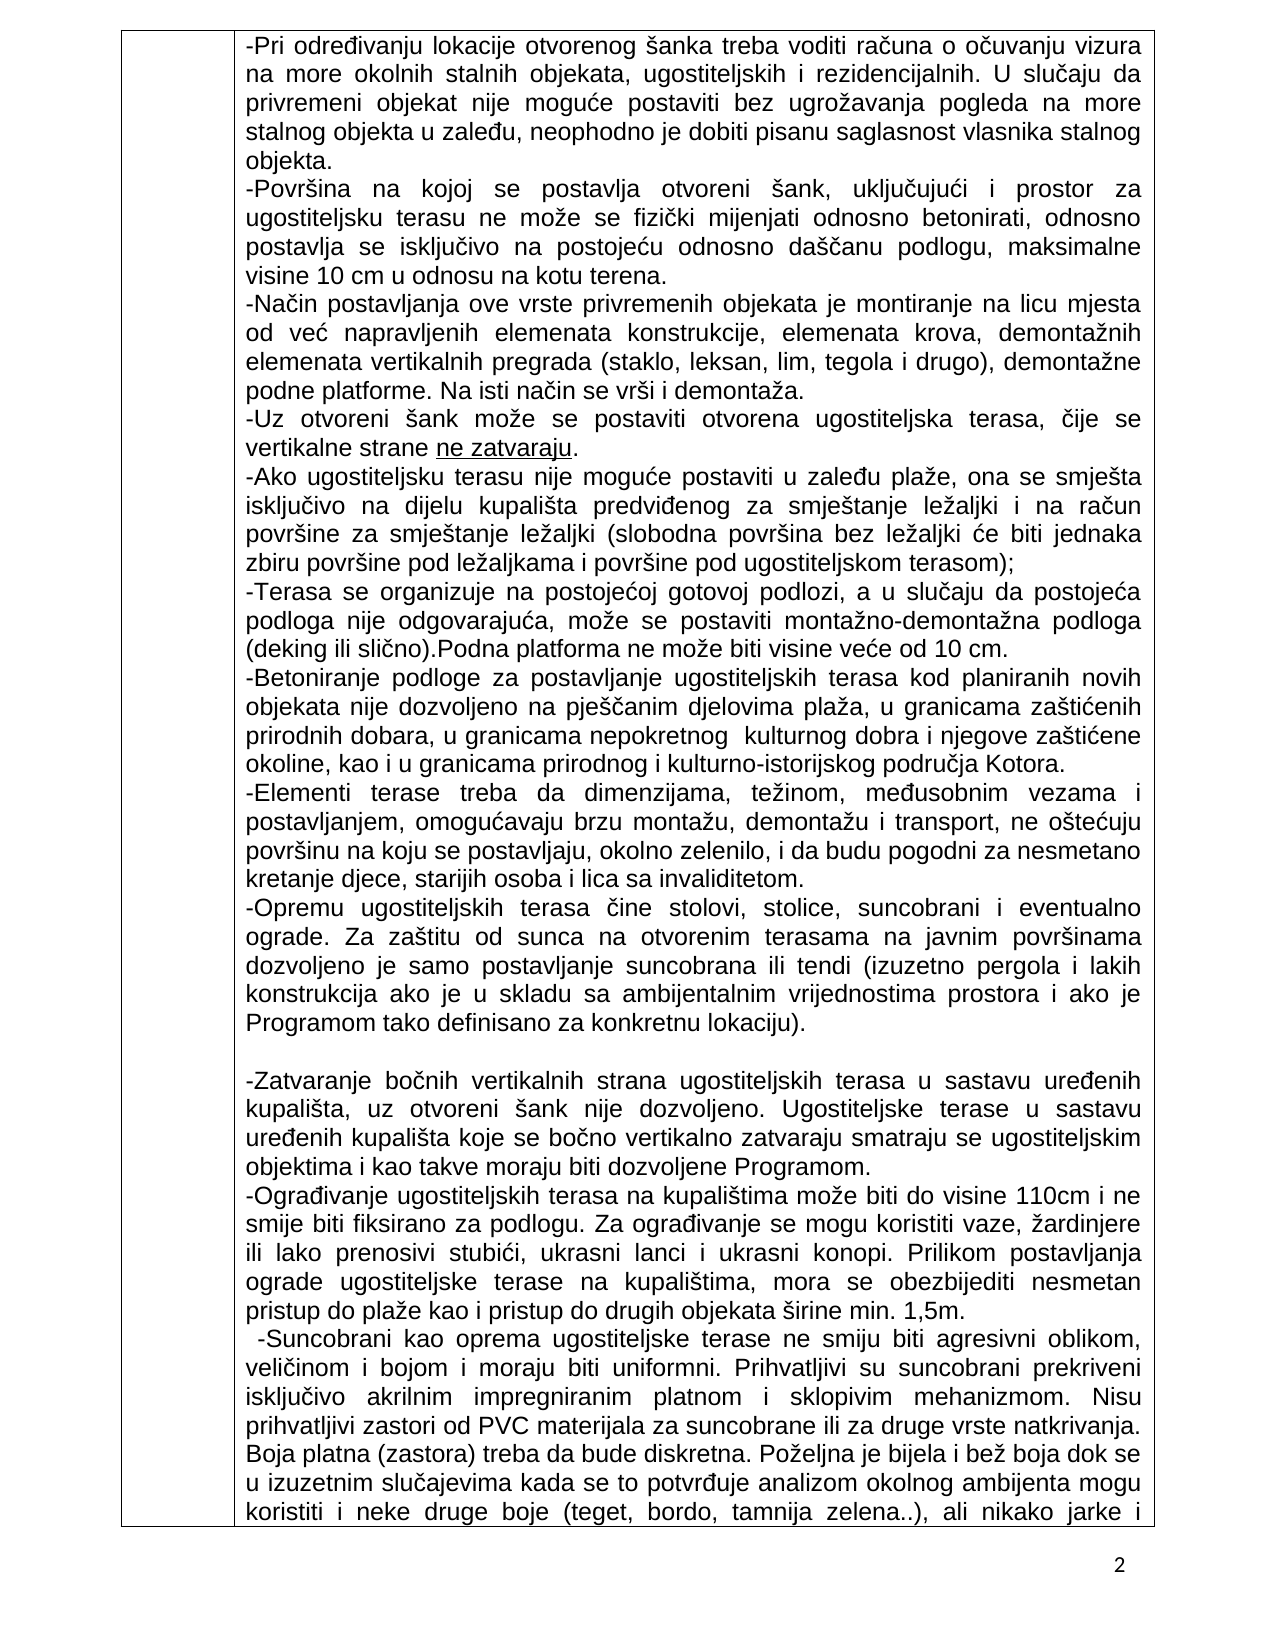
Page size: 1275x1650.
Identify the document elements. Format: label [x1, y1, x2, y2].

table_cell [235, 31, 1154, 1526]
table_cell [122, 31, 234, 1526]
